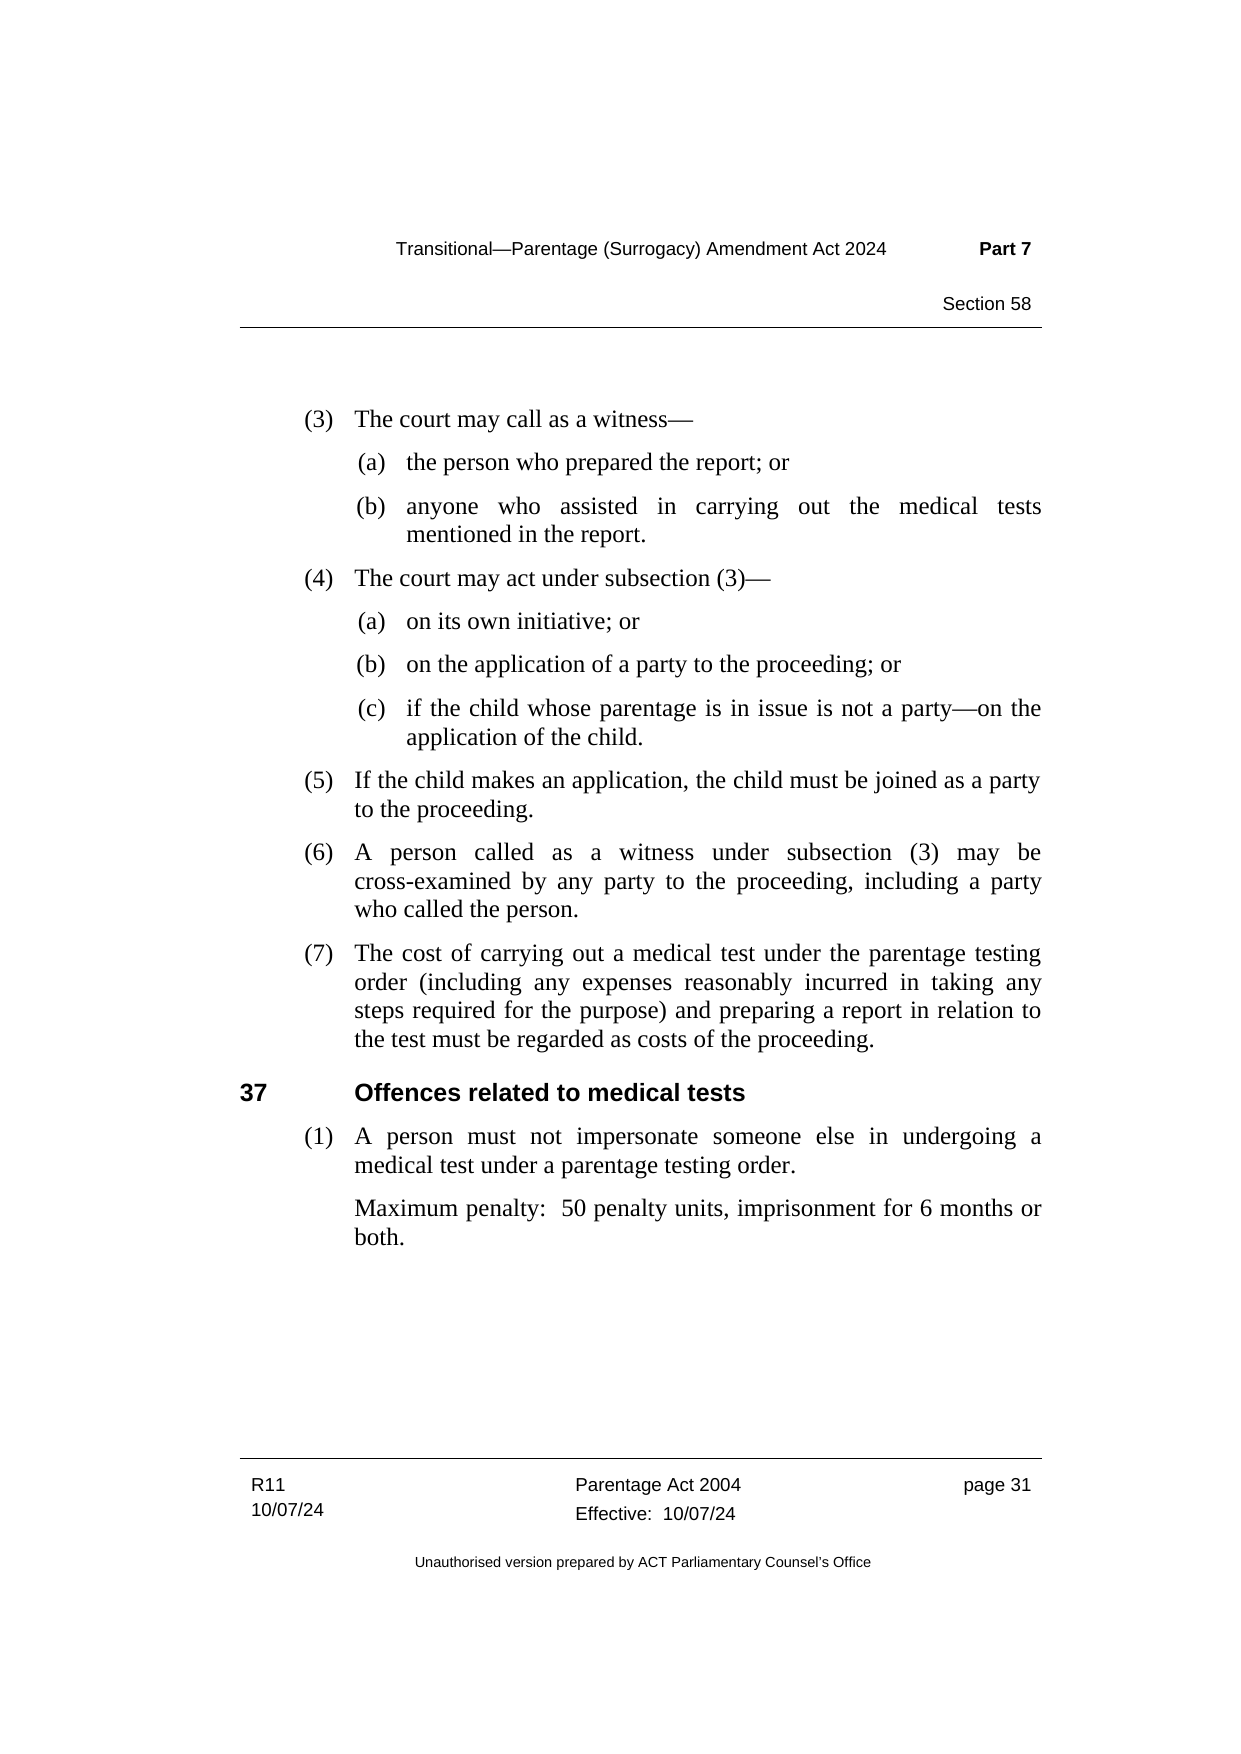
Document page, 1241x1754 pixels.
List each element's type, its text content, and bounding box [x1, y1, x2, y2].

text 37 Offences related to medical tests [239, 1078, 1042, 1107]
text (a) on its own initiative; or [239, 606, 1042, 635]
text (6) A person called as a witness under subsection (3) may be cross-examined by any party to the proceeding, including a party who called the person. [239, 837, 1042, 923]
text (7) The cost of carrying out a medical test under the parentage testing order (including any expenses reasonably incurred in taking any steps required for the purpose) and preparing a report in relation to the test must be regarded as costs of the proceeding. [239, 938, 1042, 1053]
text (3) The court may call as a witness— [239, 404, 1042, 433]
text (b) anyone who assisted in carrying out the medical tests mentioned in the report. [239, 491, 1042, 548]
text Maximum penalty: 50 penalty units, imprisonment for 6 months or both. [354, 1193, 1042, 1251]
text (1) A person must not impersonate someone else in undergoing a medical test under a parentage testing order. [239, 1121, 1042, 1179]
text (a) the person who prepared the report; or [239, 447, 1042, 476]
text (b) on the application of a party to the proceeding; or [239, 649, 1042, 678]
text (c) if the child whose parentage is in issue is not a party—on the application of the child. [239, 693, 1042, 750]
text (4) The court may act under subsection (3)— [239, 563, 1042, 592]
text (5) If the child makes an application, the child must be joined as a party to the proceeding. [239, 765, 1042, 822]
